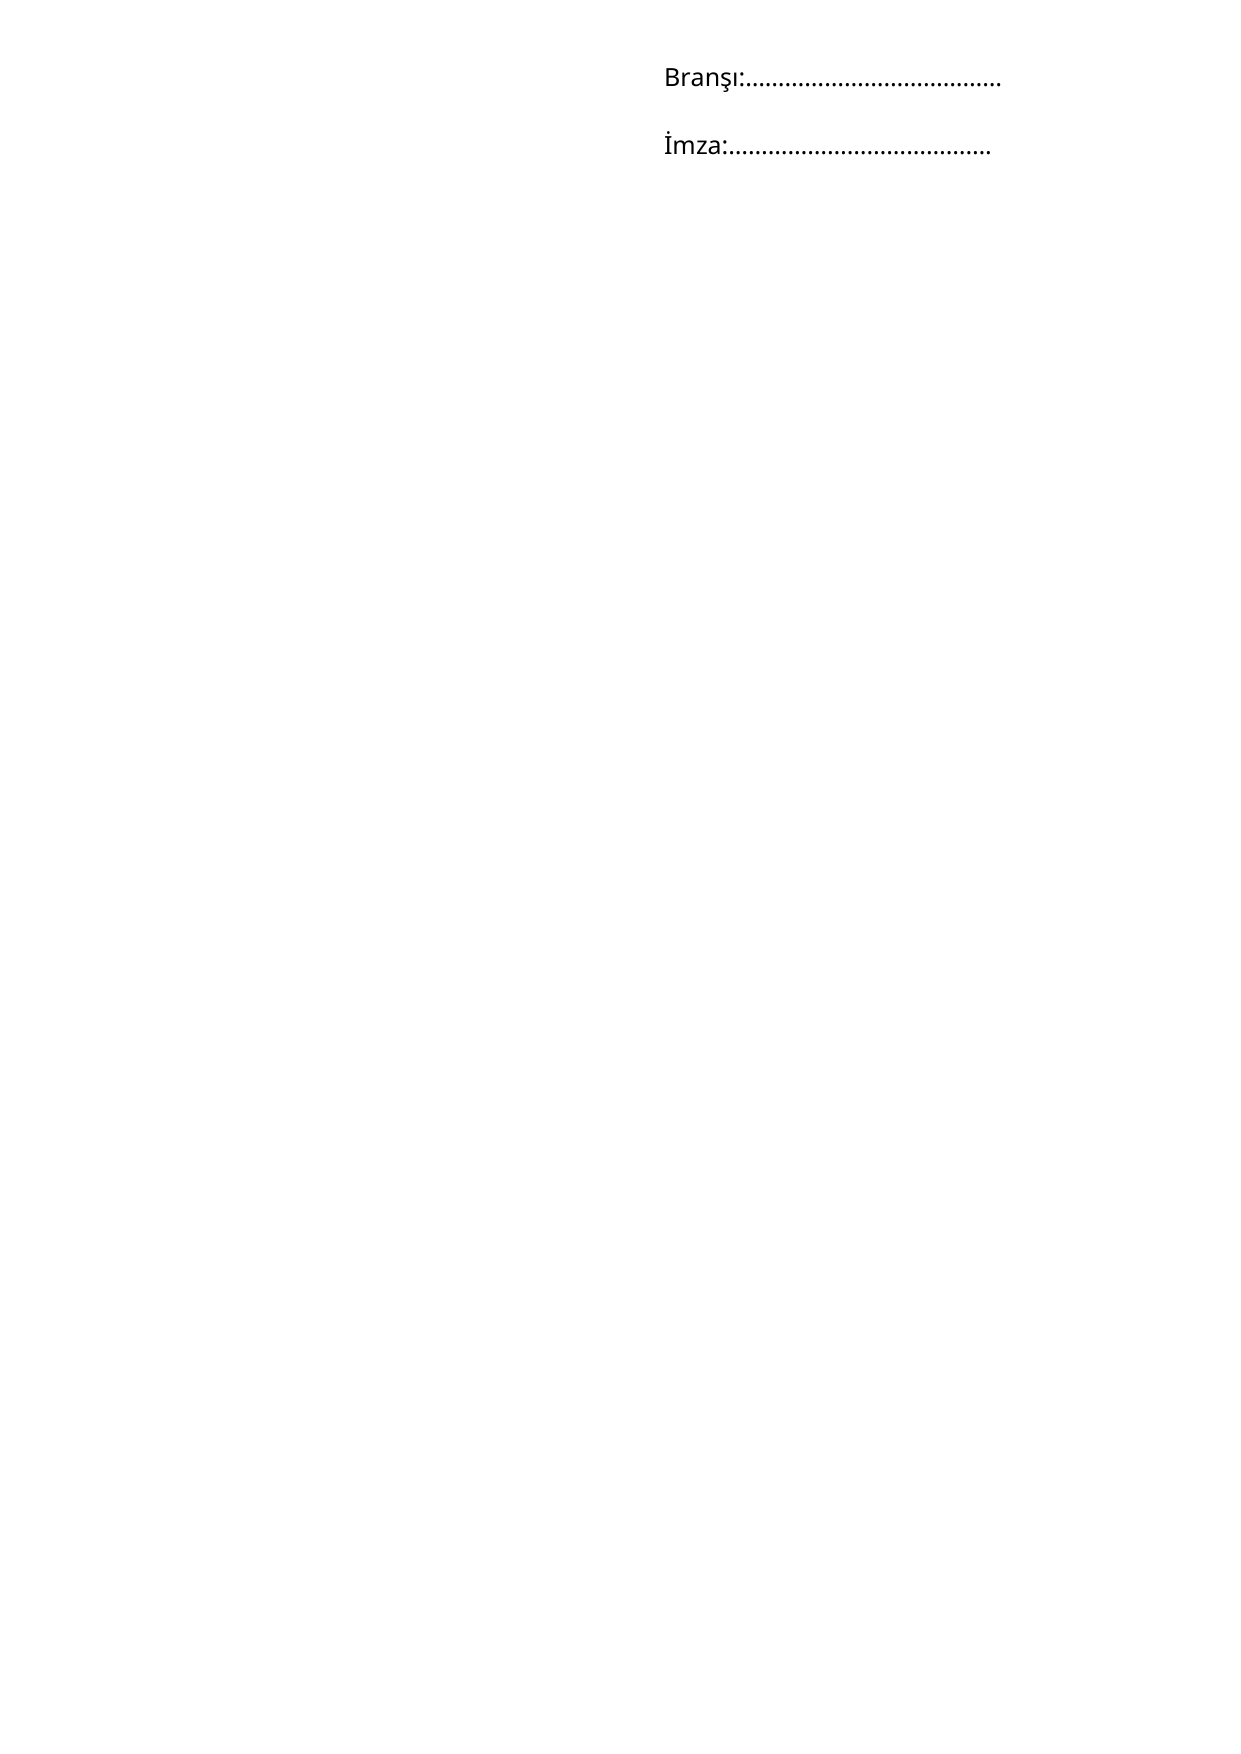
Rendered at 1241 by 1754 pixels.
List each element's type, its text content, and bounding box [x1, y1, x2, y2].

text Branşı:………………………………… [590, 59, 1093, 93]
text İmza:…………………………………. [590, 127, 1093, 161]
